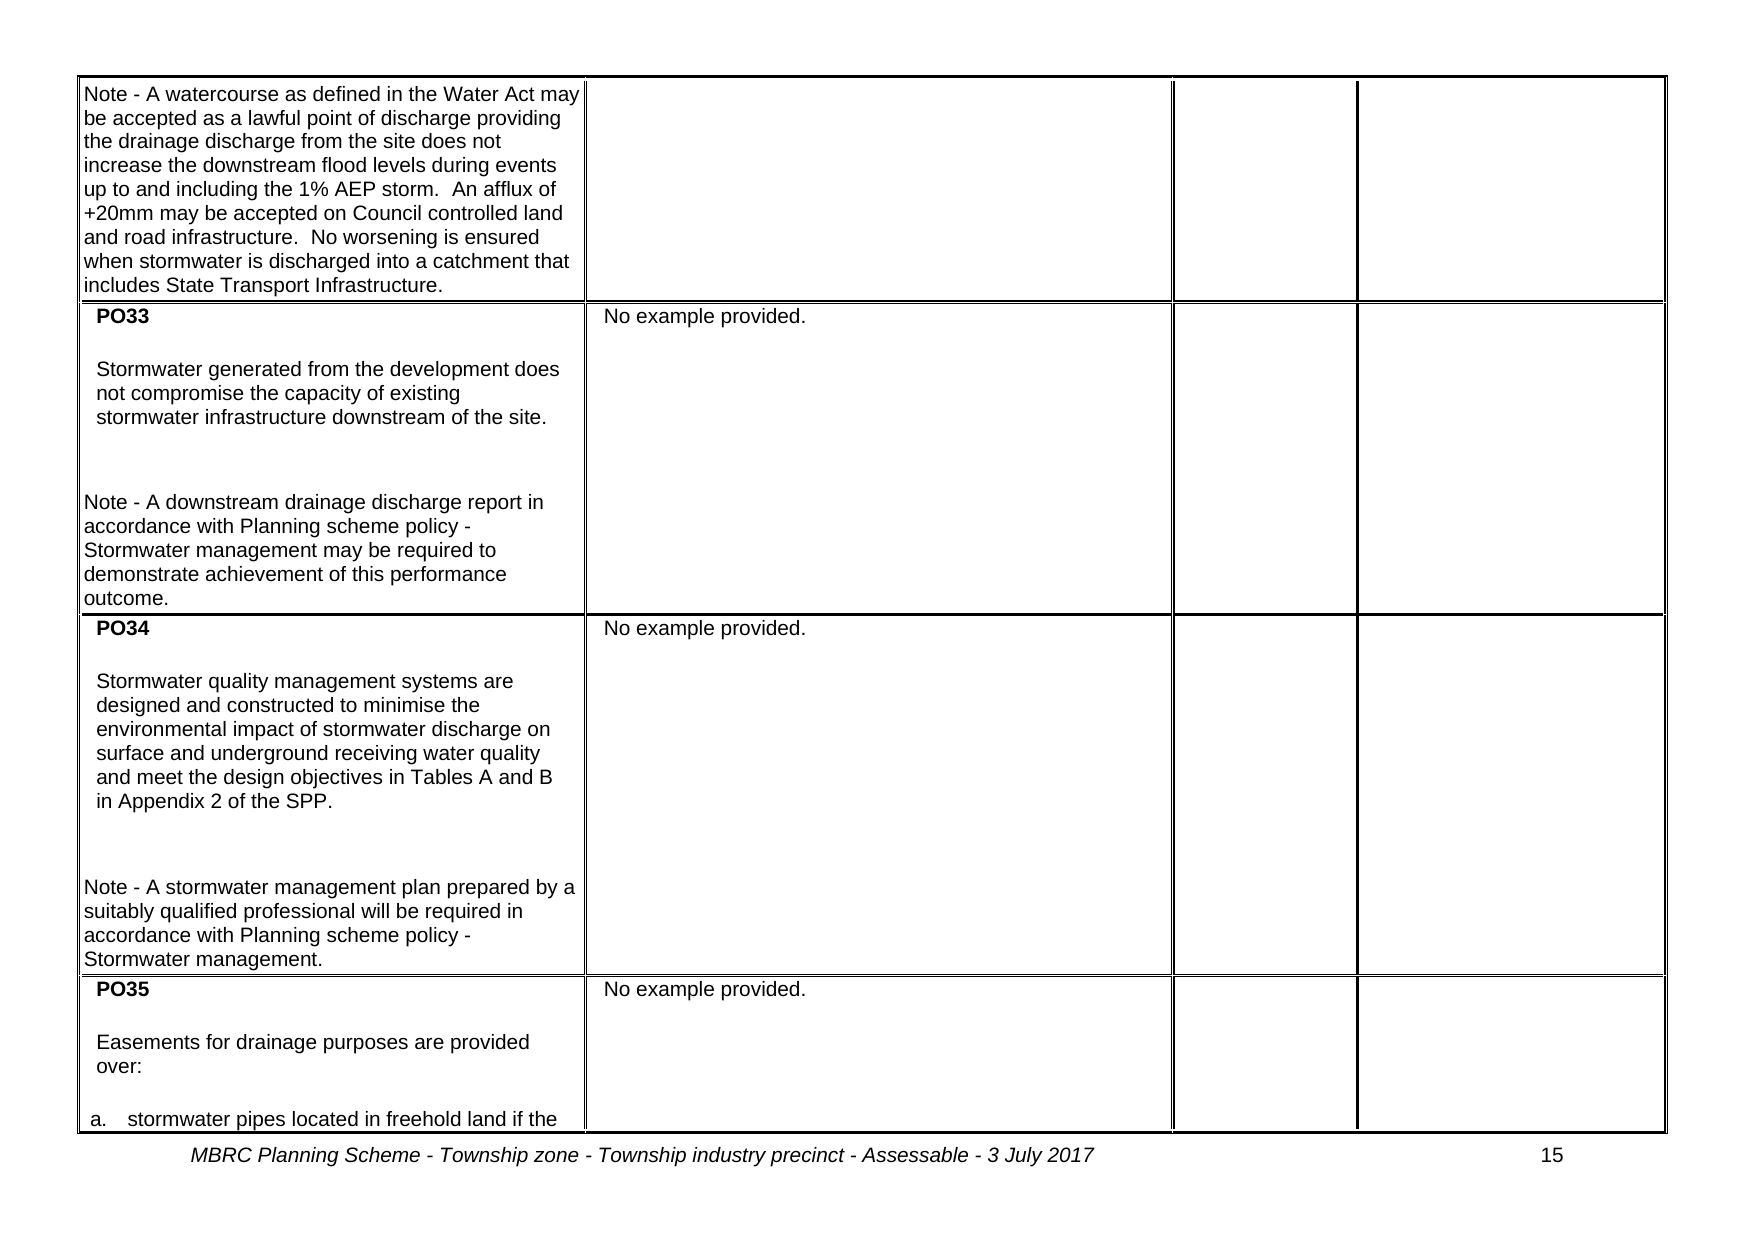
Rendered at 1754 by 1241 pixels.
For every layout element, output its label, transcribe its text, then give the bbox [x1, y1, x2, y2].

table_cell No example provided. [587, 616, 1171, 973]
table_cell [1173, 78, 1357, 300]
table_cell PO34 Stormwater quality management systems are designed and constructed to minimise the environmental impact of stormwater discharge on surface and underground receiving water quality and meet the design objectives in Tables A and B in Appendix 2 of the SPP. [78, 613, 584, 973]
table_cell [1357, 78, 1664, 300]
table_cell [1175, 304, 1356, 613]
table_cell No example provided. [587, 304, 1171, 613]
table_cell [586, 77, 1173, 300]
table_cell [1357, 974, 1665, 1131]
table_cell [1175, 616, 1356, 973]
table_cell [1359, 300, 1665, 613]
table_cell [80, 78, 586, 300]
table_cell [80, 974, 586, 1131]
table_cell [1173, 977, 1357, 1131]
table_cell PO33 Stormwater generated from the development does not compromise the capacity of existing stormwater infrastructure downstream of the site. [80, 300, 584, 613]
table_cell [586, 974, 1173, 1131]
table_cell [1359, 613, 1666, 973]
